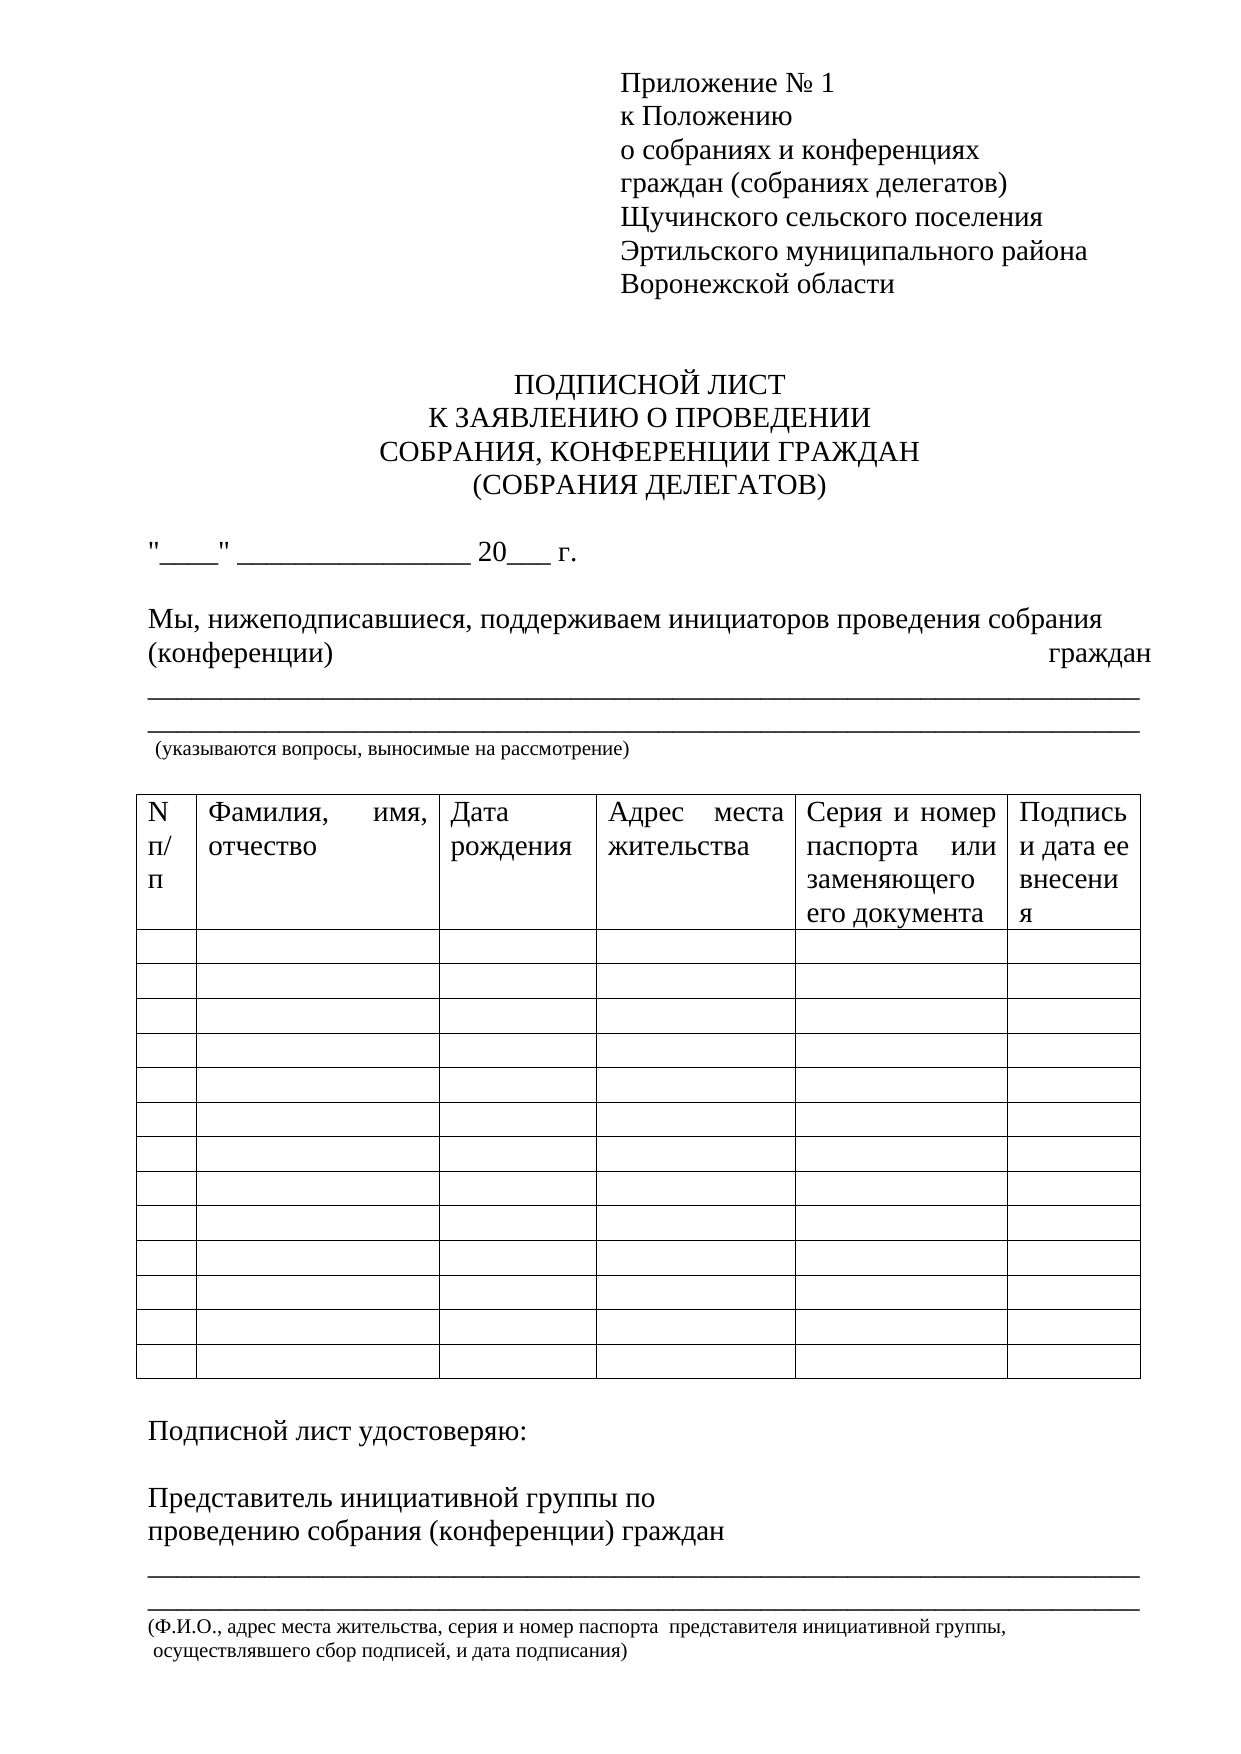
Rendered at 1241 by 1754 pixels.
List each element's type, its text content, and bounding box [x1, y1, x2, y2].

table_cell [1008, 964, 1140, 998]
table_cell [796, 1276, 1007, 1309]
table_cell [440, 964, 596, 998]
table_cell [796, 1206, 1007, 1240]
text Мы, нижеподписавшиеся, поддерживаем инициаторов проведения собрания [148, 602, 1152, 635]
table_cell [440, 1068, 596, 1102]
table_cell [137, 1103, 196, 1136]
table_cell [1008, 1172, 1140, 1205]
table_cell [197, 964, 439, 998]
table_cell [1008, 1310, 1140, 1344]
table_cell [137, 1034, 196, 1067]
text СОБРАНИЯ, КОНФЕРЕНЦИИ ГРАЖДАН [148, 434, 1152, 467]
table_cell [440, 1034, 596, 1067]
table_header Дата рождения [440, 795, 596, 929]
text ____________________________________________________________________ [148, 702, 1152, 736]
table_cell [137, 1276, 196, 1309]
text ПОДПИСНОЙ ЛИСТ [148, 367, 1152, 400]
table_cell [597, 999, 795, 1032]
text К ЗАЯВЛЕНИЮ О ПРОВЕДЕНИИ [148, 400, 1152, 434]
table_cell [197, 1276, 439, 1309]
text Представитель инициативной группы по [148, 1480, 1152, 1513]
table_cell [1008, 1276, 1140, 1309]
table_cell [197, 999, 439, 1032]
table_cell [440, 1172, 596, 1205]
table_cell [440, 1345, 596, 1378]
table_cell [197, 1206, 439, 1240]
table_cell [1008, 1068, 1140, 1102]
table_cell [796, 999, 1007, 1032]
table_cell [440, 1310, 596, 1344]
table_cell [597, 1310, 795, 1344]
table_cell [197, 1172, 439, 1205]
table_cell [137, 1206, 196, 1240]
table_cell [796, 1172, 1007, 1205]
table_header Адрес места жительства [597, 795, 795, 929]
text Приложение № 1 к Положению о собраниях и конференциях граждан (собраниях делегатов) Щучинского сельского поселения [620, 65, 1152, 233]
table_cell [137, 1137, 196, 1171]
text (конференции) граждан ____________________________________________________________________ [148, 635, 1152, 702]
text ____________________________________________________________________ [148, 1547, 1152, 1581]
table_cell [1008, 1206, 1140, 1240]
text ____________________________________________________________________ (Ф.И.О., адрес места жительства, серия и номер паспорта представителя инициативной группы, [148, 1581, 1152, 1638]
table_cell [796, 1241, 1007, 1274]
table_cell [197, 1103, 439, 1136]
table_cell [597, 1068, 795, 1102]
table_cell [1008, 930, 1140, 963]
table_cell [137, 1068, 196, 1102]
table_cell [1008, 1241, 1140, 1274]
table_cell [440, 1276, 596, 1309]
text "____" ________________ 20___ г. [148, 534, 1152, 568]
table_cell [597, 1137, 795, 1171]
table_cell [1008, 1034, 1140, 1067]
table_header Подпись и дата ее внесения [1008, 795, 1140, 929]
table_cell [137, 930, 196, 963]
table_cell [1008, 1137, 1140, 1171]
table_cell [796, 1345, 1007, 1378]
table_cell [597, 1345, 795, 1378]
table_cell [796, 1137, 1007, 1171]
table_cell [597, 1034, 795, 1067]
table_cell [137, 964, 196, 998]
table_cell [1008, 1103, 1140, 1136]
table_cell [137, 999, 196, 1032]
table_cell [197, 1068, 439, 1102]
table_cell [597, 964, 795, 998]
table_cell [796, 930, 1007, 963]
table_cell [597, 1103, 795, 1136]
table_cell [137, 1241, 196, 1274]
table_header Серия и номер паспорта или заменяющего его документа [796, 795, 1007, 929]
text осуществлявшего сбор подписей, и дата подписания) [148, 1638, 1152, 1662]
table_cell [796, 1310, 1007, 1344]
table_cell [440, 1206, 596, 1240]
table_cell [440, 1241, 596, 1274]
table_cell [440, 1137, 596, 1171]
table_cell [796, 1034, 1007, 1067]
table_cell [597, 1172, 795, 1205]
text (СОБРАНИЯ ДЕЛЕГАТОВ) [148, 467, 1152, 501]
table_cell [197, 1310, 439, 1344]
table_cell [137, 1172, 196, 1205]
text Воронежской области [620, 266, 1152, 333]
table_cell [440, 930, 596, 963]
table_cell [597, 930, 795, 963]
table_cell [137, 1310, 196, 1344]
text проведению собрания (конференции) граждан [148, 1513, 1152, 1547]
table_cell [197, 1137, 439, 1171]
text (указываются вопросы, выносимые на рассмотрение) [148, 736, 1152, 760]
table_cell [1008, 999, 1140, 1032]
table_cell [440, 1103, 596, 1136]
table_cell [597, 1276, 795, 1309]
table_cell [796, 1103, 1007, 1136]
table_cell [597, 1206, 795, 1240]
table_header Фамилия, имя, отчество [197, 795, 439, 929]
table_cell [197, 1345, 439, 1378]
table_header N п/п [137, 795, 196, 929]
table_cell [197, 930, 439, 963]
table_cell [597, 1241, 795, 1274]
table_cell [440, 999, 596, 1032]
table_cell [197, 1241, 439, 1274]
table_cell [197, 1034, 439, 1067]
text Подписной лист удостоверяю: [148, 1413, 1152, 1446]
table_cell [796, 964, 1007, 998]
text Эртильского муниципального района [620, 233, 1152, 266]
table_cell [796, 1068, 1007, 1102]
table_cell [1008, 1345, 1140, 1378]
table_cell [137, 1345, 196, 1378]
